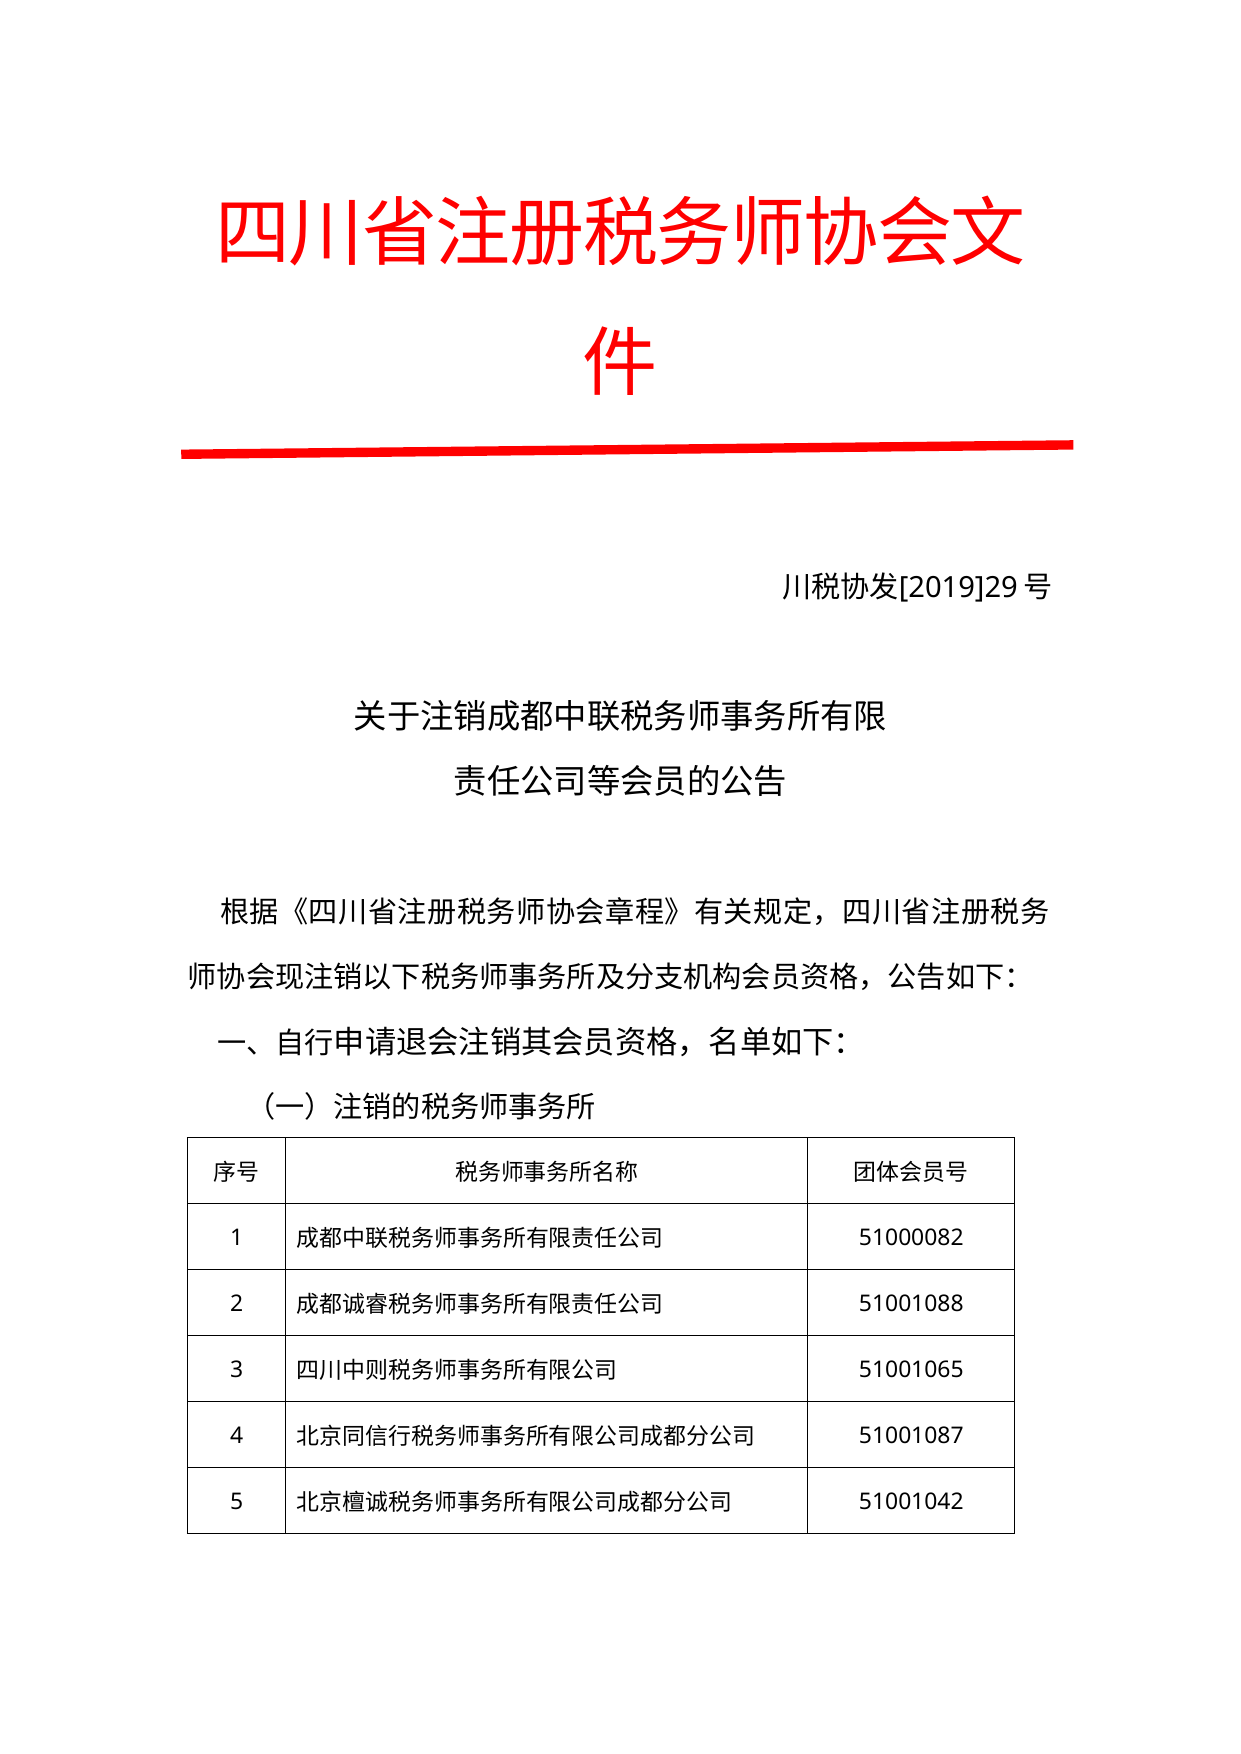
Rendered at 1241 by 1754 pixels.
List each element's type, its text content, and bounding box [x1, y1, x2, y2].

table_header 团体会员号 [808, 1138, 1014, 1203]
table_cell 51001088 [808, 1270, 1014, 1335]
table_cell 成都诚睿税务师事务所有限责任公司 [286, 1270, 807, 1335]
table_cell 1 [188, 1204, 285, 1269]
table_header 税务师事务所名称 [286, 1138, 807, 1203]
table_cell 5 [188, 1468, 285, 1533]
table_header 序号 [188, 1138, 285, 1203]
text 责任公司等会员的公告 [187, 747, 1053, 812]
table_cell 成都中联税务师事务所有限责任公司 [286, 1204, 807, 1269]
table_cell 北京同信行税务师事务所有限公司成都分公司 [286, 1402, 807, 1467]
text 四川省注册税务师协会文件 [187, 162, 1053, 422]
text 关于注销成都中联税务师事务所有限 [187, 682, 1053, 747]
text 根据《四川省注册税务师协会章程》有关规定，四川省注册税务师协会现注销以下税务师事务所及分支机构会员资格，公告如下： [187, 877, 1053, 1007]
table_cell 四川中则税务师事务所有限公司 [286, 1336, 807, 1401]
text 川税协发[2019]29号 [187, 552, 1053, 617]
table_cell 51001065 [808, 1336, 1014, 1401]
table_cell 2 [188, 1270, 285, 1335]
text （一）注销的税务师事务所 [187, 1072, 1053, 1137]
table_cell 4 [188, 1402, 285, 1467]
table_cell 北京檀诚税务师事务所有限公司成都分公司 [286, 1468, 807, 1533]
table_cell 3 [188, 1336, 285, 1401]
text 一、自行申请退会注销其会员资格，名单如下： [187, 1007, 1053, 1072]
table_cell 51001042 [808, 1468, 1014, 1533]
table_cell 51000082 [808, 1204, 1014, 1269]
table_cell 51001087 [808, 1402, 1014, 1467]
